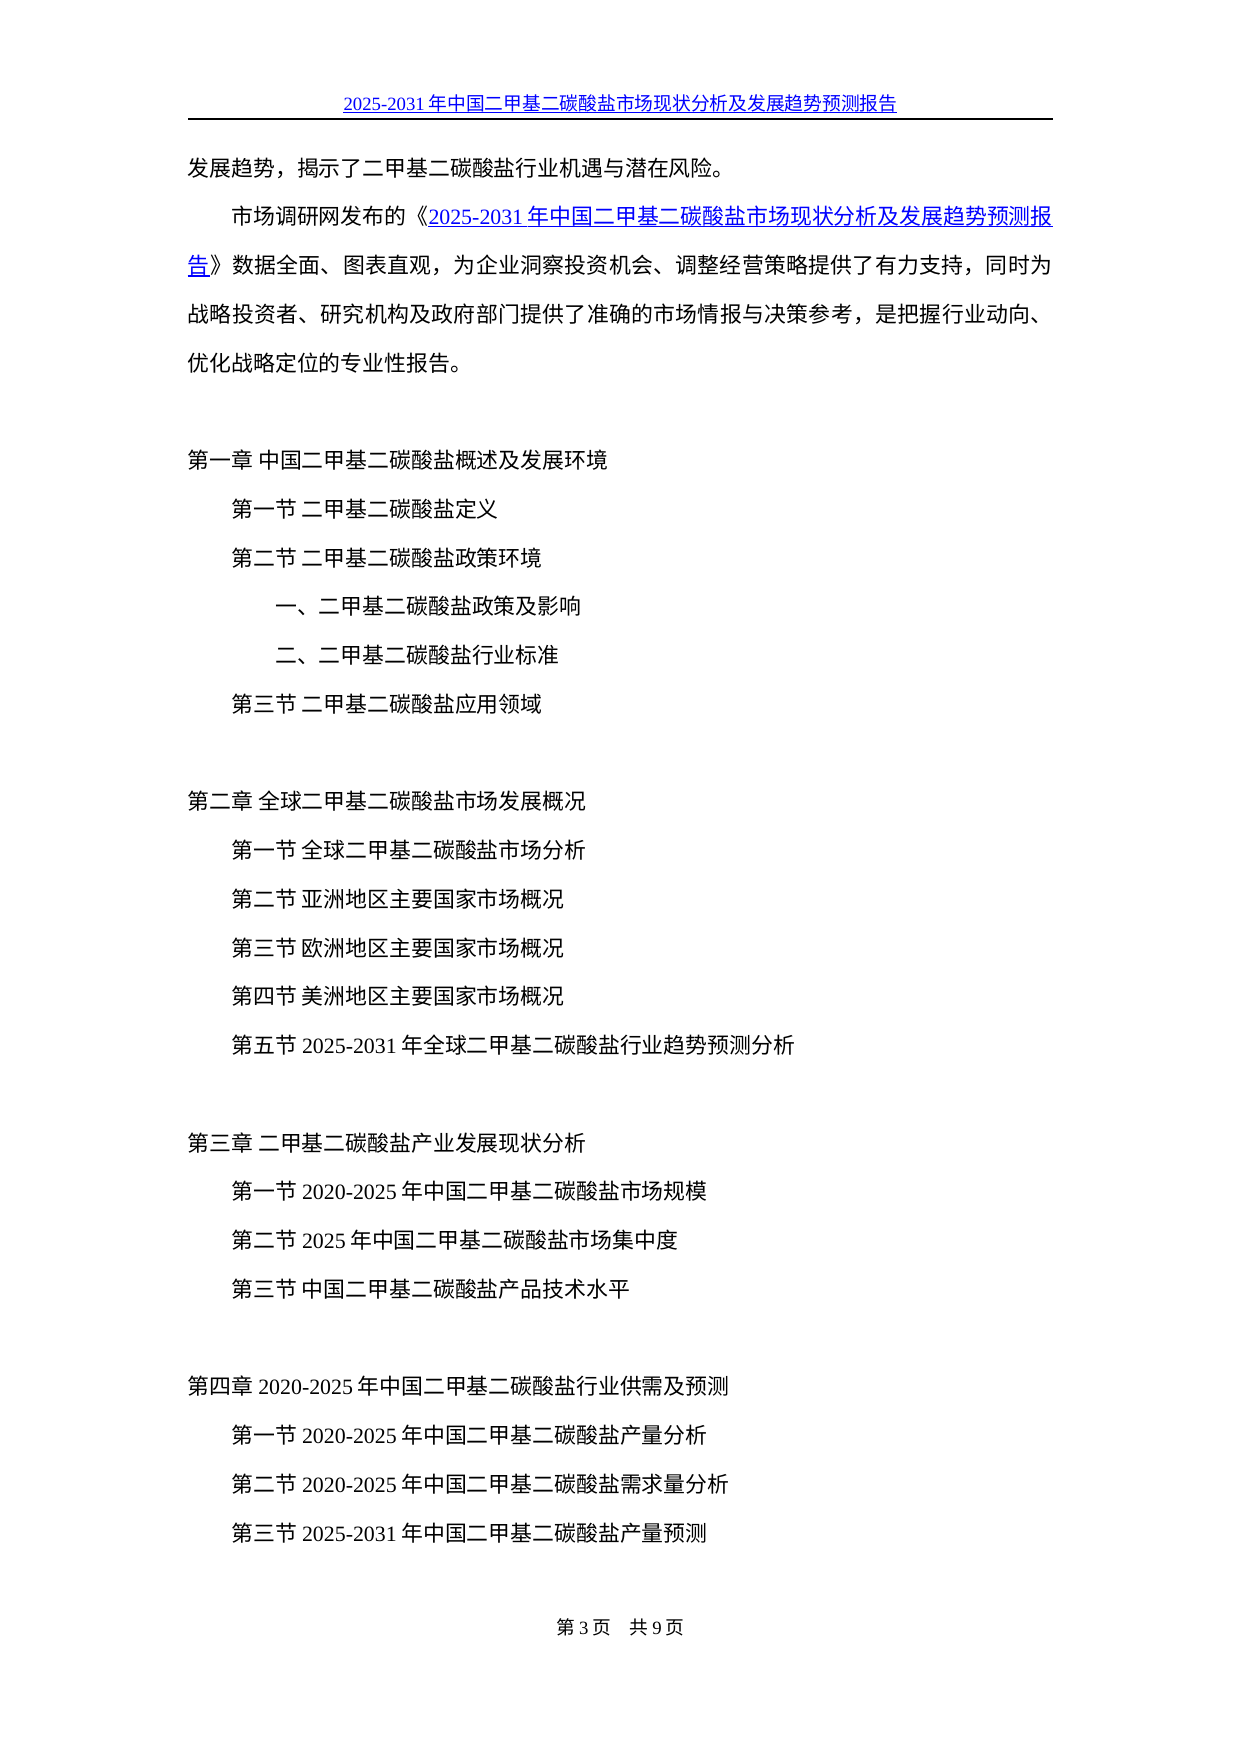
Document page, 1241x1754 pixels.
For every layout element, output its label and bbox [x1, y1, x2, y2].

text [187, 150, 1053, 1548]
